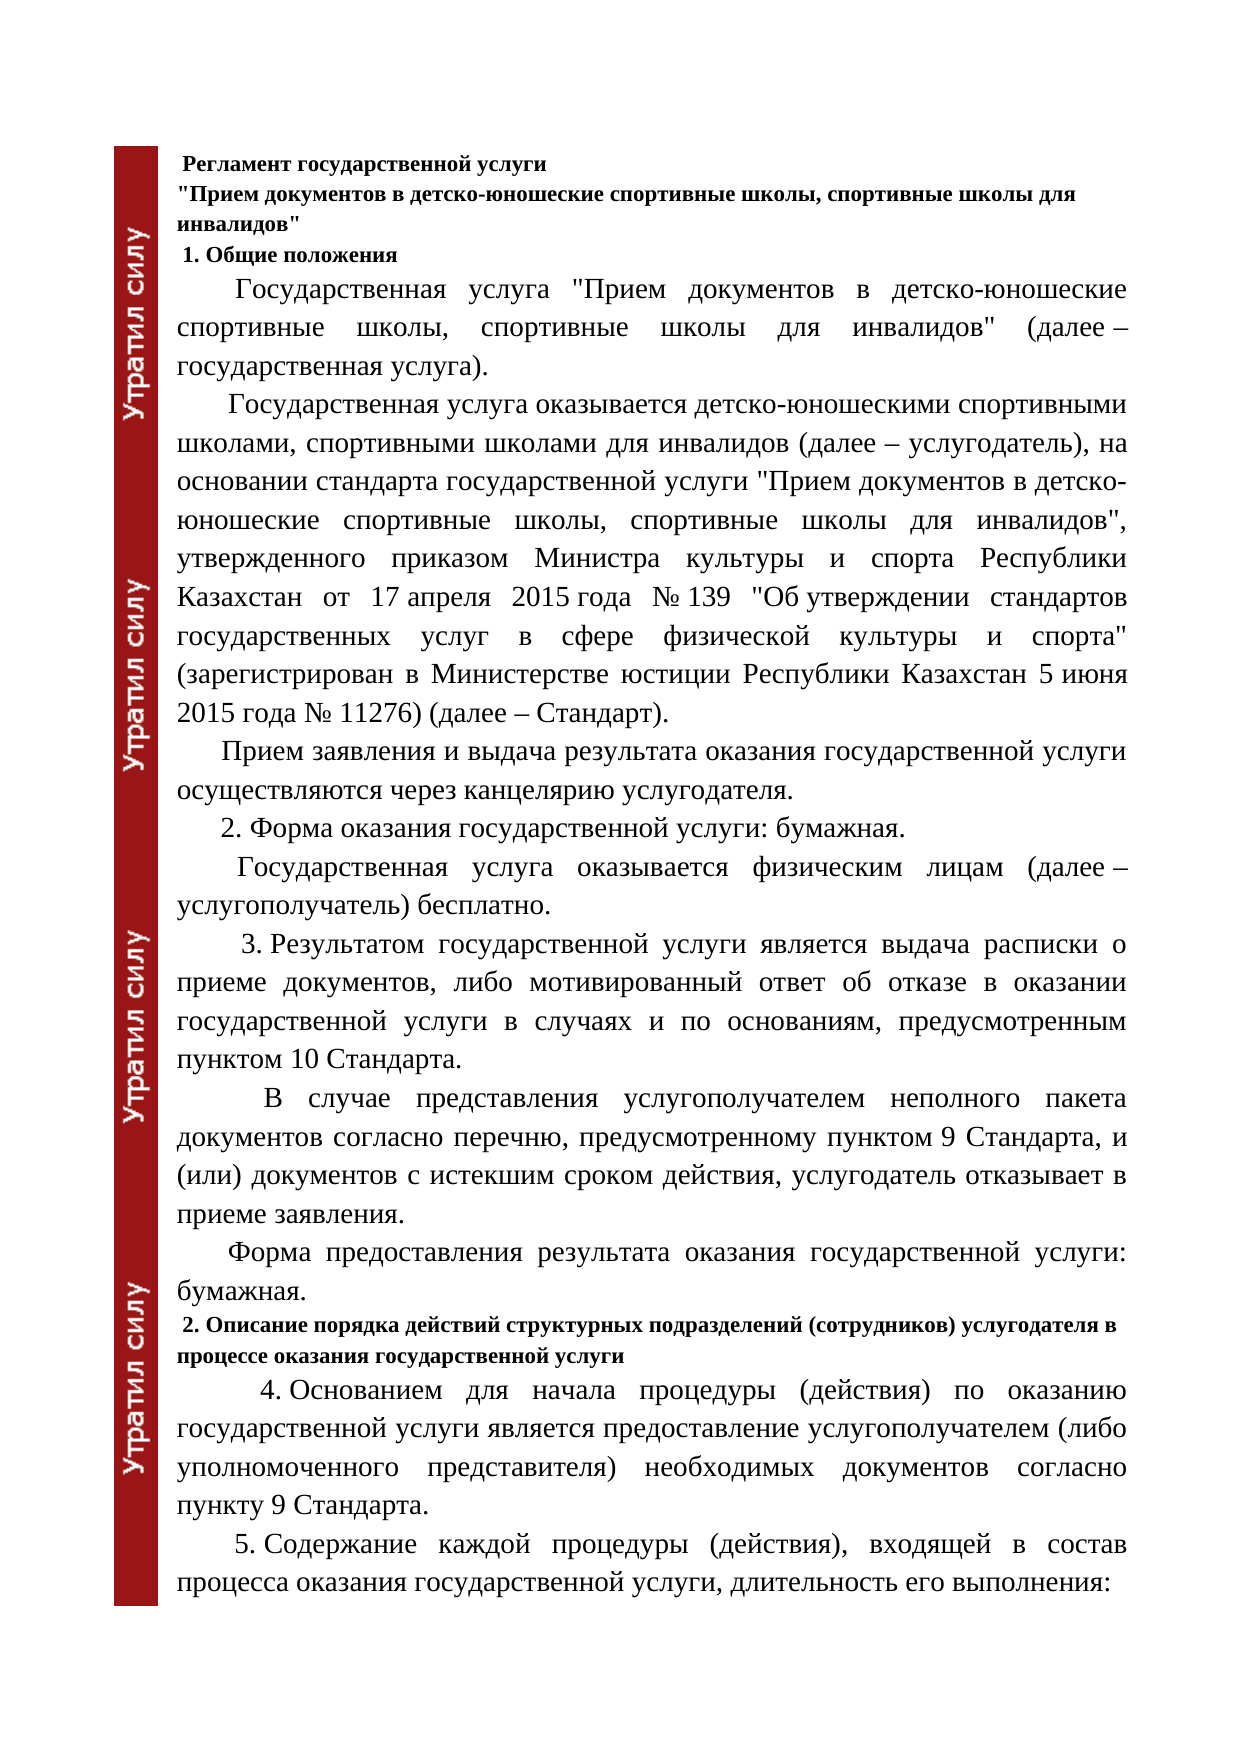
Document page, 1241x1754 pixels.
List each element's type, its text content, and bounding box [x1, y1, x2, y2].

picture [114, 1229, 158, 1234]
picture [114, 1598, 158, 1606]
picture [114, 1368, 158, 1372]
text 1. Общие положения [112, 241, 1128, 267]
picture [114, 805, 158, 810]
picture [114, 1306, 158, 1311]
text 3. Результатом государственной услуги является выдача расписки о приеме документов, либо мотивированный ответ об отказе в оказании государственной услуги в случаях и по основаниям, предусмотренным пунктом 10 Стандарта. [112, 926, 1128, 1075]
picture [114, 237, 158, 241]
text 2. Описание порядка действий структурных подразделений (сотрудников) услугодателя в процессе оказания государственной услуги [112, 1311, 1128, 1368]
text Прием заявления и выдача результата оказания государственной услуги осуществляются через канцелярию услугодателя. [112, 733, 1128, 805]
picture [114, 1521, 158, 1526]
picture [114, 146, 158, 150]
picture [114, 381, 158, 386]
text В случае представления услугополучателем неполного пакета документов согласно перечню, предусмотренному пунктом 9 Стандарта, и (или) документов с истекшим сроком действия, услугодатель отказывает в приеме заявления. [112, 1080, 1128, 1229]
text Государственная услуга оказывается физическим лицам (далее – услугополучатель) бесплатно. [112, 849, 1128, 921]
picture [114, 728, 158, 733]
picture [114, 844, 158, 849]
text 2. Форма оказания государственной услуги: бумажная. [112, 810, 1128, 844]
text 4. Основанием для начала процедуры (действия) по оказанию государственной услуги является предоставление услугополучателем (либо уполномоченного представителя) необходимых документов согласно пункту 9 Стандарта. [112, 1372, 1128, 1521]
picture [114, 267, 158, 271]
picture [114, 921, 158, 926]
text Государственная услуга оказывается детско-юношескими спортивными школами, спортивными школами для инвалидов (далее – услугодатель), на основании стандарта государственной услуги "Прием документов в детско-юношеские спортивные школы, спортивные школы для инвалидов", утвержденного приказом Министра культуры и спорта Республики Казахстан от 17 апреля 2015 года № 139 "Об утверждении стандартов государственных услуг в сфере физической культуры и спорта" (зарегистрирован в Министерстве юстиции Республики Казахстан 5 июня 2015 года № 11276) (далее – Стандарт). [112, 386, 1128, 728]
text Государственная услуга "Прием документов в детско-юношеские спортивные школы, спортивные школы для инвалидов" (далее – государственная услуга). [112, 271, 1128, 381]
text Форма предоставления результата оказания государственной услуги: бумажная. [112, 1234, 1128, 1306]
picture [114, 1075, 158, 1080]
text 5. Содержание каждой процедуры (действия), входящей в состав процесса оказания государственной услуги, длительность его выполнения: [112, 1526, 1128, 1598]
text Регламент государственной услуги "Прием документов в детско-юношеские спортивные школы, спортивные школы для инвалидов" [112, 150, 1128, 237]
